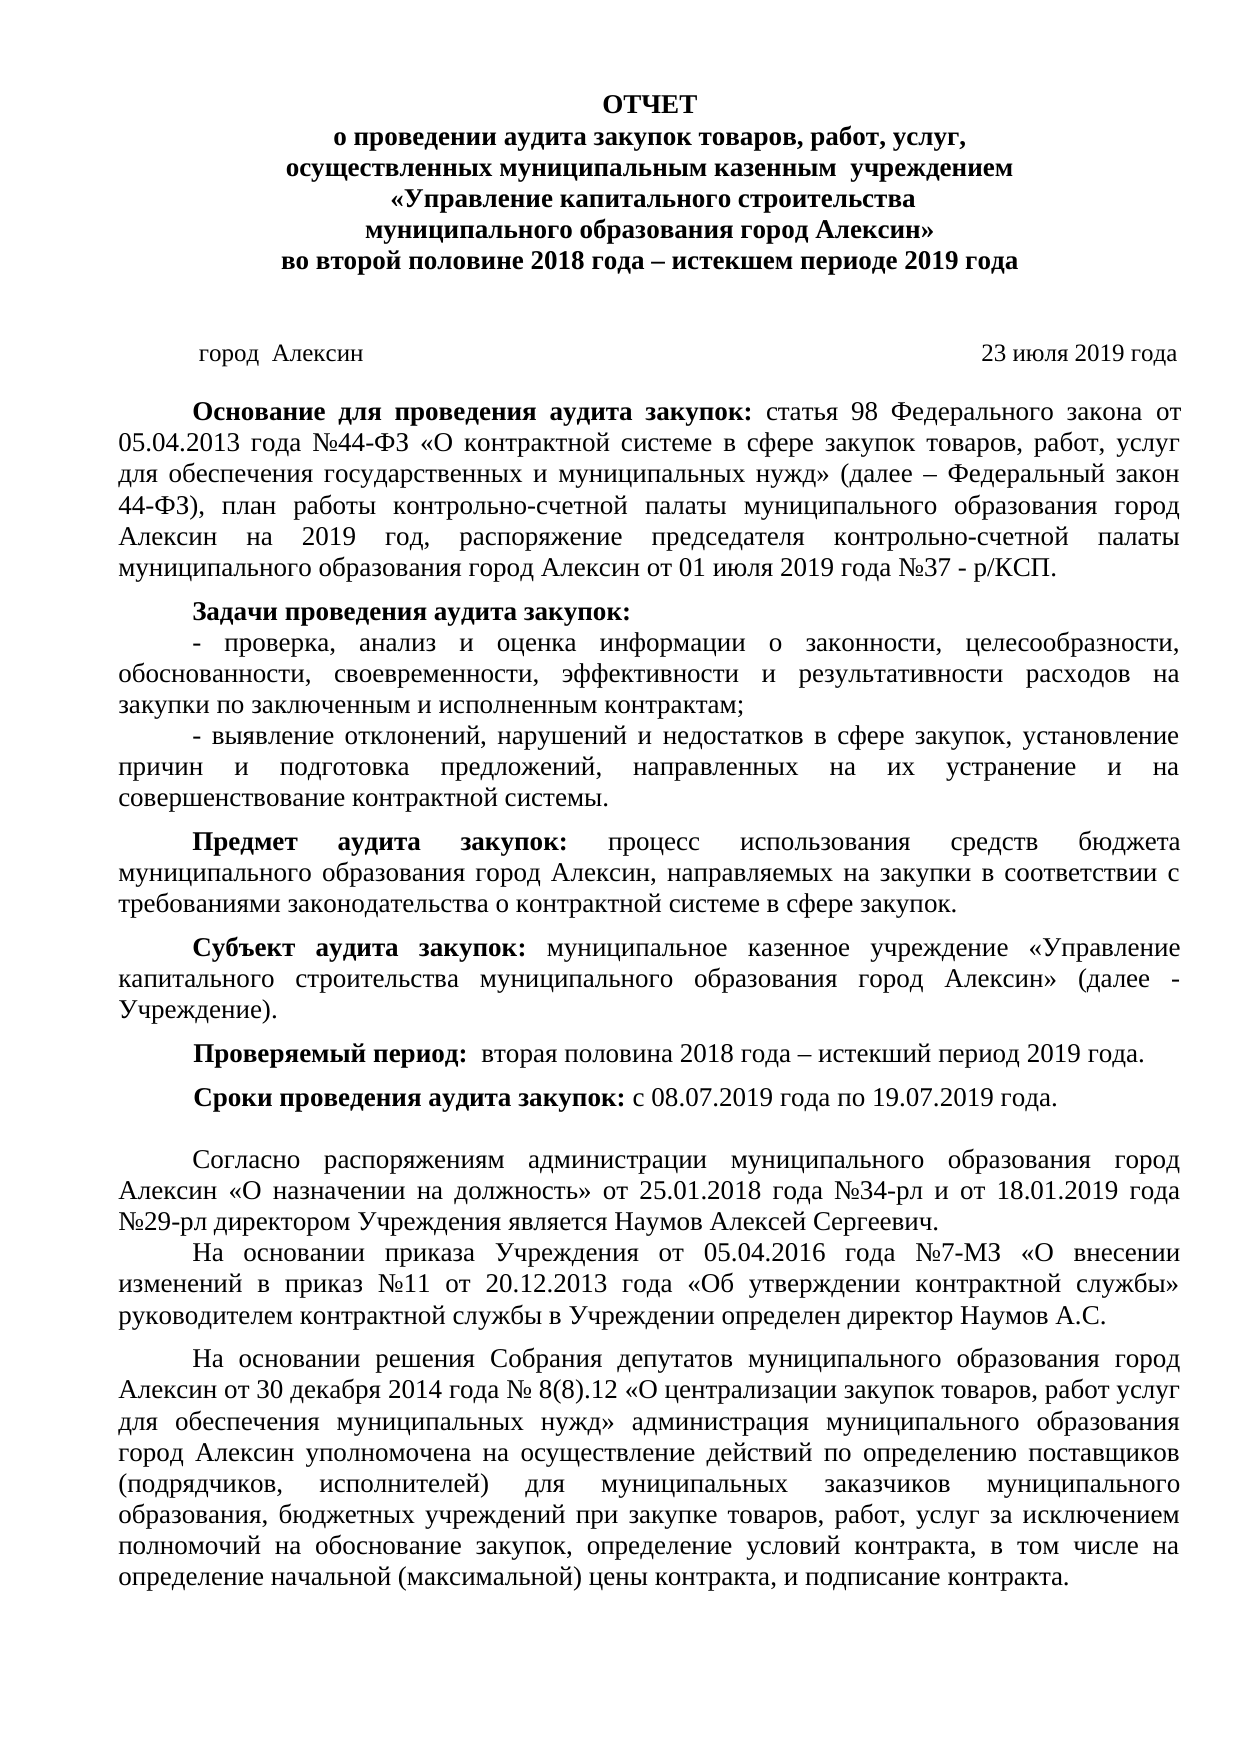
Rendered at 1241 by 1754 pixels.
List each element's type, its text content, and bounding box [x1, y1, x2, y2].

text город Алексин 23 июля 2019 года [118, 338, 1181, 367]
text На основании приказа Учреждения от 05.04.2016 года №7-МЗ «О внесении изменений в приказ №11 от 20.12.2013 года «Об утверждении контрактной службы» руководителем контрактной службы в Учреждении определен директор Наумов А.С. [118, 1236, 1181, 1330]
text Задачи проведения аудита закупок: [118, 595, 1181, 626]
text На основании решения Собрания депутатов муниципального образования город Алексин от 30 декабря 2014 года № 8(8).12 «О централизации закупок товаров, работ услуг для обеспечения муниципальных нужд» администрация муниципального образования город Алексин уполномочена на осуществление действий по определению поставщиков (подрядчиков, исполнителей) для муниципальных заказчиков муниципального образования, бюджетных учреждений при закупке товаров, работ, услуг за исключением полномочий на обоснование закупок, определение условий контракта, в том числе на определение начальной (максимальной) цены контракта, и подписание контракта. [118, 1342, 1181, 1592]
text во второй половине 2018 года – истекшем периоде 2019 года [118, 244, 1181, 276]
text Предмет аудита закупок: процесс использования средств бюджета муниципального образования город Алексин, направляемых на закупки в соответствии с требованиями законодательства о контрактной системе в сфере закупок. [118, 825, 1181, 919]
text Проверяемый период: вторая половина 2018 года – истекший период 2019 года. [118, 1037, 1181, 1068]
text ОТЧЕТ [118, 89, 1181, 120]
text Согласно распоряжениям администрации муниципального образования город Алексин «О назначении на должность» от 25.01.2018 года №34-рл и от 18.01.2019 года №29-рл директором Учреждения является Наумов Алексей Сергеевич. [118, 1143, 1181, 1236]
text - проверка, анализ и оценка информации о законности, целесообразности, обоснованности, своевременности, эффективности и результативности расходов на закупки по заключенным и исполненным контрактам; [118, 626, 1181, 719]
text о проведении аудита закупок товаров, работ, услуг, [118, 120, 1181, 151]
text Основание для проведения аудита закупок: статья 98 Федерального закона от 05.04.2013 года №44-ФЗ «О контрактной системе в сфере закупок товаров, работ, услуг для обеспечения государственных и муниципальных нужд» (далее – Федеральный закон 44-ФЗ), план работы контрольно-счетной палаты муниципального образования город Алексин на 2019 год, распоряжение председателя контрольно-счетной палаты муниципального образования город Алексин от 01 июля 2019 года №37 - р/КСП. [118, 395, 1181, 582]
text осуществленных муниципальным казенным учреждением [118, 151, 1181, 182]
text Сроки проведения аудита закупок: с 08.07.2019 года по 19.07.2019 года. [118, 1081, 1181, 1112]
text муниципального образования город Алексин» [118, 213, 1181, 244]
text - выявление отклонений, нарушений и недостатков в сфере закупок, установление причин и подготовка предложений, направленных на их устранение и на совершенствование контрактной системы. [118, 719, 1181, 813]
text «Управление капитального строительства [118, 182, 1181, 213]
text Субъект аудита закупок: муниципальное казенное учреждение «Управление капитального строительства муниципального образования город Алексин» (далее - Учреждение). [118, 931, 1181, 1024]
